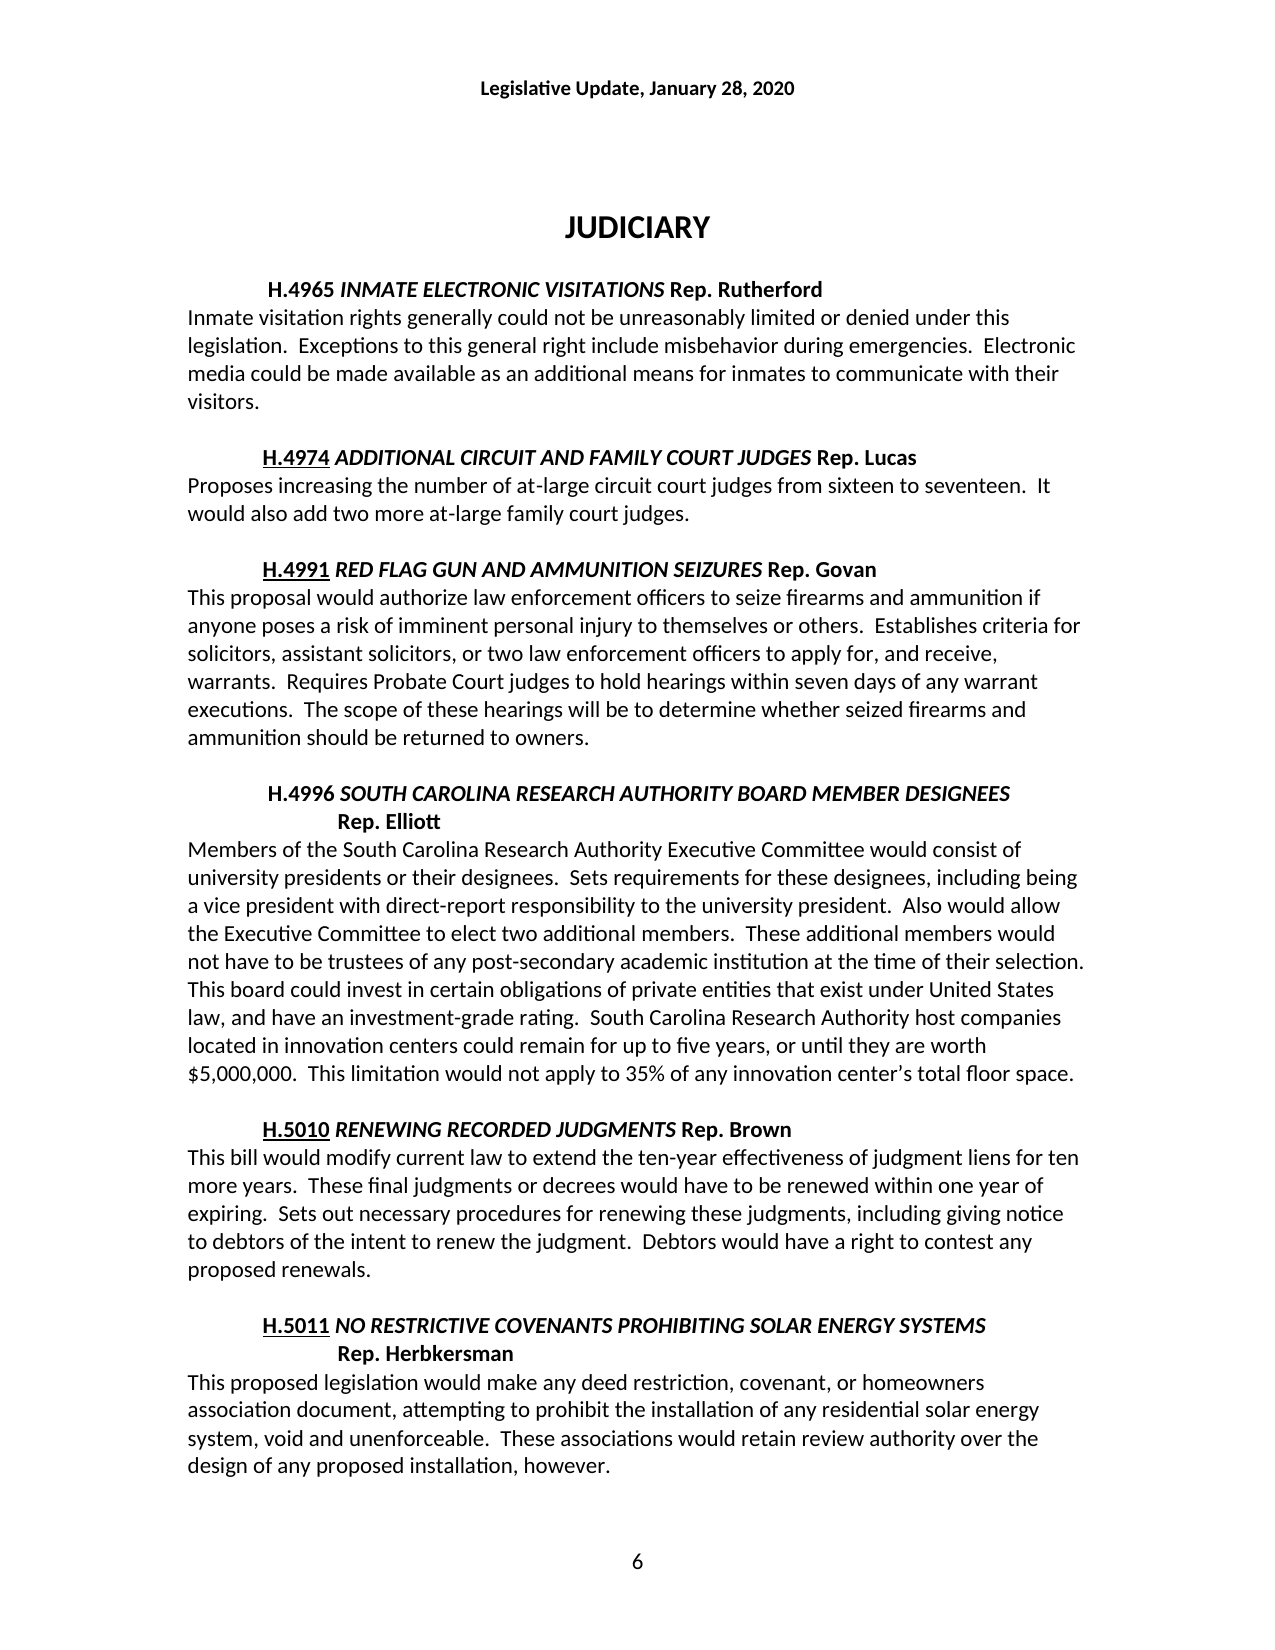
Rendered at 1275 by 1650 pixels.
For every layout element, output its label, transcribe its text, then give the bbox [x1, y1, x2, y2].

text Proposes increasing the number of at-large circuit court judges from sixteen to seventeen. It would also add two more at-large family court judges. [187, 471, 1087, 527]
text JUDICIARY [187, 206, 1087, 247]
text This proposed legislation would make any deed restriction, covenant, or homeowners association document, attempting to prohibit the installation of any residential solar energy system, void and unenforceable. These associations would retain review authority over the design of any proposed installation, however. [187, 1368, 1087, 1480]
text H.5011 NO RESTRICTIVE COVENANTS PROHIBITING SOLAR ENERGY SYSTEMS [187, 1312, 1087, 1339]
text Rep. Herbkersman [187, 1339, 1087, 1368]
text Rep. Elliott [187, 807, 1087, 835]
text H.4965 INMATE ELECTRONIC VISITATIONS Rep. Rutherford [187, 275, 1087, 303]
text Inmate visitation rights generally could not be unreasonably limited or denied under this legislation. Exceptions to this general right include misbehavior during emergencies. Electronic media could be made available as an additional means for inmates to communicate with their visitors. [187, 303, 1087, 415]
text H.4991 RED FLAG GUN AND AMMUNITION SEIZURES Rep. Govan [187, 555, 1087, 583]
text H.4996 SOUTH CAROLINA RESEARCH AUTHORITY BOARD MEMBER DESIGNEES [187, 779, 1087, 807]
text Members of the South Carolina Research Authority Executive Committee would consist of university presidents or their designees. Sets requirements for these designees, including being a vice president with direct-report responsibility to the university president. Also would allow the Executive Committee to elect two additional members. These additional members would not have to be trustees of any post-secondary academic institution at the time of their selection. This board could invest in certain obligations of private entities that exist under United States law, and have an investment-grade rating. South Carolina Research Authority host companies located in innovation centers could remain for up to five years, or until they are worth $5,000,000. This limitation would not apply to 35% of any innovation center’s total floor space. [187, 835, 1087, 1087]
text H.5010 RENEWING RECORDED JUDGMENTS Rep. Brown [187, 1115, 1087, 1143]
text H.4974 ADDITIONAL CIRCUIT AND FAMILY COURT JUDGES Rep. Lucas [187, 443, 1087, 471]
text This proposal would authorize law enforcement officers to seize firearms and ammunition if anyone poses a risk of imminent personal injury to themselves or others. Establishes criteria for solicitors, assistant solicitors, or two law enforcement officers to apply for, and receive, warrants. Requires Probate Court judges to hold hearings within seven days of any warrant executions. The scope of these hearings will be to determine whether seized firearms and ammunition should be returned to owners. [187, 583, 1087, 751]
text This bill would modify current law to extend the ten-year effectiveness of judgment liens for ten more years. These final judgments or decrees would have to be renewed within one year of expiring. Sets out necessary procedures for renewing these judgments, including giving notice to debtors of the intent to renew the judgment. Debtors would have a right to contest any proposed renewals. [187, 1143, 1087, 1283]
